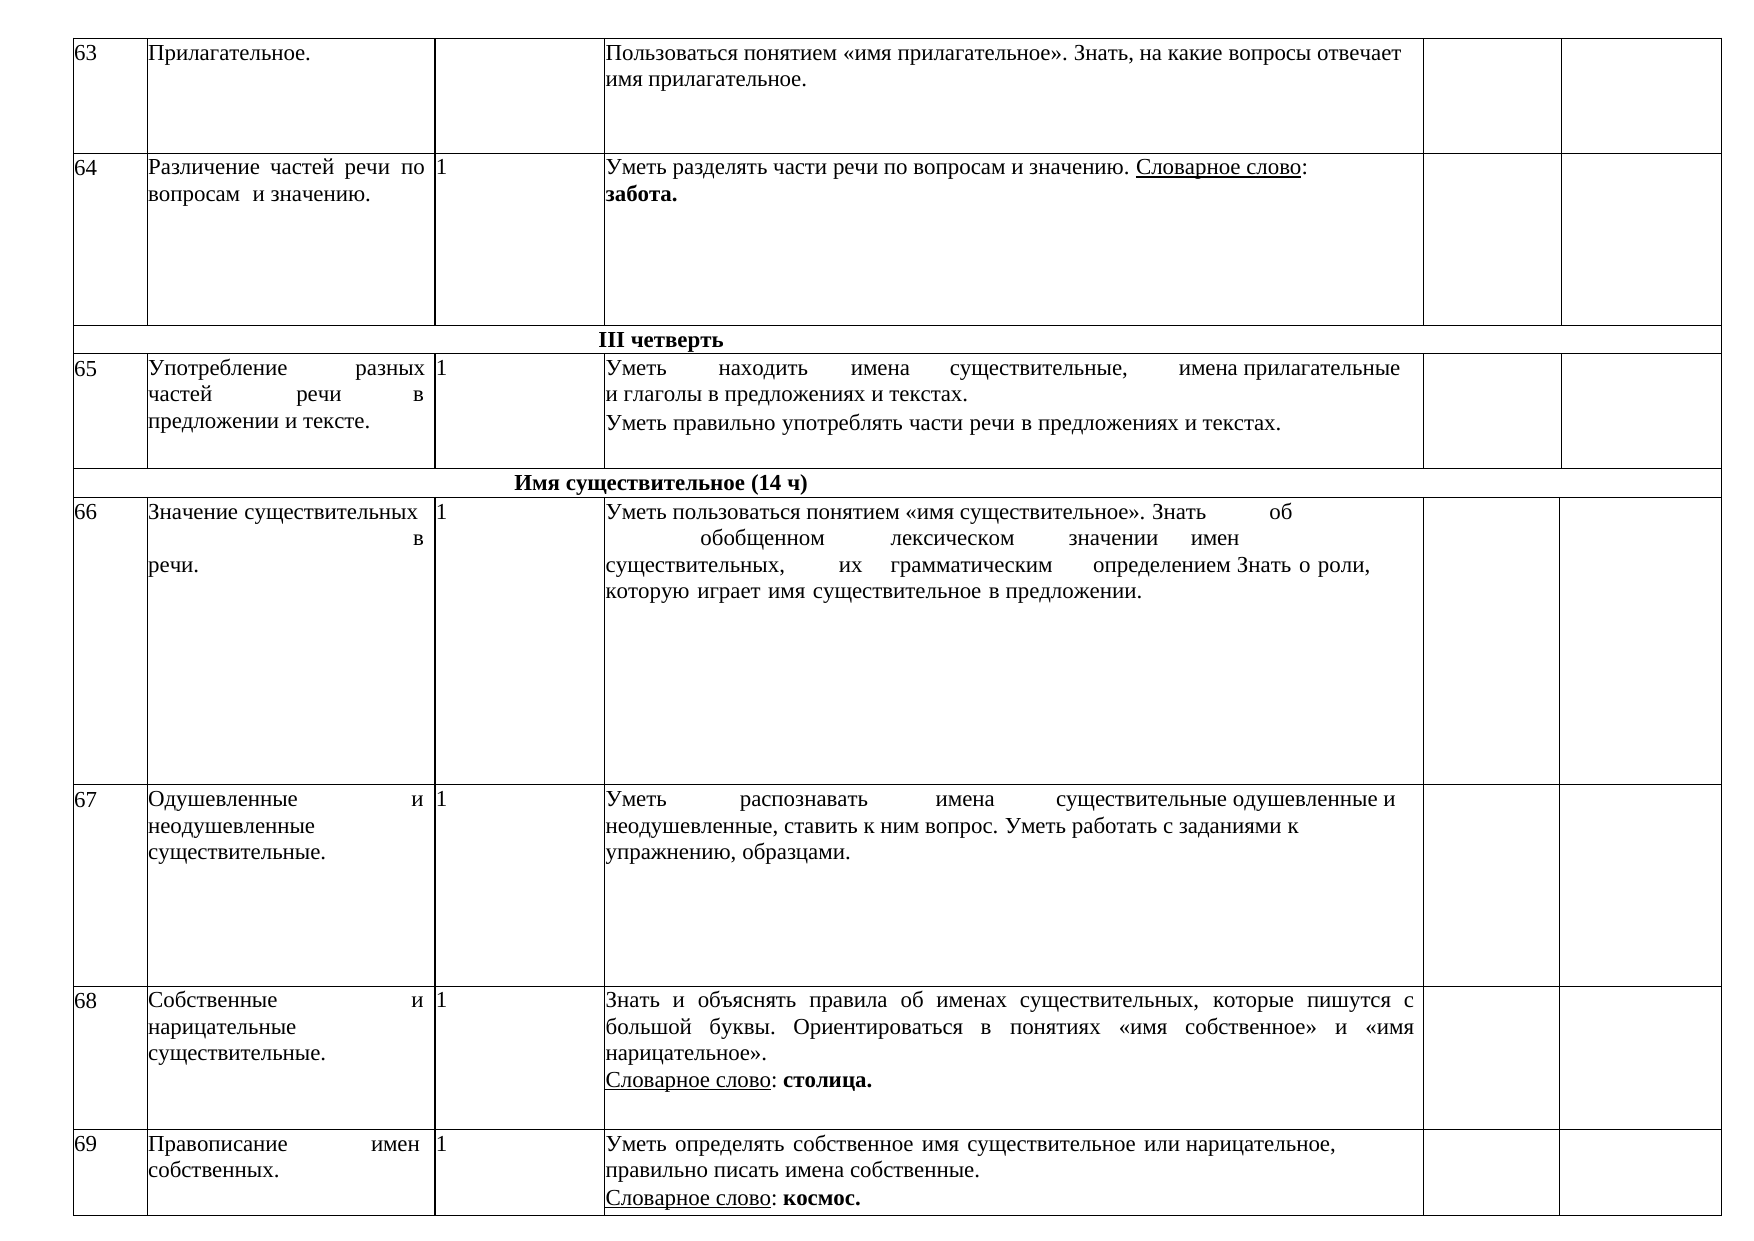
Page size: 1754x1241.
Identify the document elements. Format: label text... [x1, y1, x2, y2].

table_header [1562, 39, 1721, 152]
table_cell Собственные и нарицательные существительные. [148, 987, 434, 1129]
table_cell 1 [436, 987, 604, 1129]
table_cell 1 [436, 498, 604, 784]
table_cell [1424, 154, 1561, 324]
table_cell 1 [436, 785, 604, 986]
table_cell 68 [74, 987, 147, 1129]
table_cell [1424, 987, 1559, 1129]
table_cell 69 [74, 1130, 147, 1215]
table_header Прилагательное. [148, 39, 434, 152]
table_cell 67 [74, 785, 147, 986]
table_cell 1 [436, 1130, 604, 1215]
table_cell [1562, 154, 1721, 324]
table_cell 66 [74, 498, 147, 784]
table_cell Знать и объяснять правила об именах существительных, которые пишутся с большой буквы. Ориентироваться в понятиях «имя собственное» и «имя нарицательное». Словарное слово: столица. [605, 987, 1423, 1129]
table_header Пользоваться понятием «имя прилагательное». Знать, на какие вопросы отвечает имя прилагательное. [605, 39, 1423, 152]
table_cell 64 [74, 154, 147, 324]
table_cell [1562, 354, 1721, 468]
table_cell III четверть [74, 326, 1721, 353]
table_cell 1 [436, 154, 604, 324]
table_cell Значение существительных в речи. [148, 498, 434, 784]
table_cell Одушевленные и неодушевленные существительные. [148, 785, 434, 986]
table_header 63 [74, 39, 147, 152]
table_cell Различение частей речи по вопросам и значению. [148, 154, 434, 324]
table_cell [1424, 354, 1561, 468]
table_header [1424, 39, 1561, 152]
table_cell [1424, 1130, 1559, 1215]
table_cell 1 [436, 354, 604, 468]
table_cell 65 [74, 354, 147, 468]
table_cell Правописание имен собственных. [148, 1130, 434, 1215]
table_cell Употребление разных частей речи в предложении и тексте. [148, 354, 434, 468]
table_cell [1424, 785, 1559, 986]
table_header [436, 39, 604, 152]
table_cell [1560, 785, 1721, 986]
table_cell [1424, 498, 1559, 784]
table_cell Имя существительное (14 ч) [74, 469, 1721, 497]
table_cell Уметь распознавать имена существительные одушевленные и неодушевленные, ставить к ним вопрос. Уметь работать с заданиями к упражнению, образцами. [605, 785, 1423, 986]
table_cell Уметь пользоваться понятием «имя существительное». Знать об обобщенном лексическом значении имен существительных, их грамматическим определением Знать о роли, которую играет имя существительное в предложении. [605, 498, 1423, 784]
table_cell Уметь разделять части речи по вопросам и значению. Словарное слово: забота. [605, 154, 1423, 324]
table_cell Уметь определять собственное имя существительное или нарицательное, правильно писать имена собственные. Словарное слово: космос. [605, 1130, 1423, 1215]
table_cell Уметь находить имена существительные, имена прилагательные и глаголы в предложениях и текстах. Уметь правильно употреблять части речи в предложениях и текстах. [605, 354, 1423, 468]
table_cell [1560, 1130, 1721, 1215]
table_cell [1560, 987, 1721, 1129]
table_cell [1560, 498, 1721, 784]
